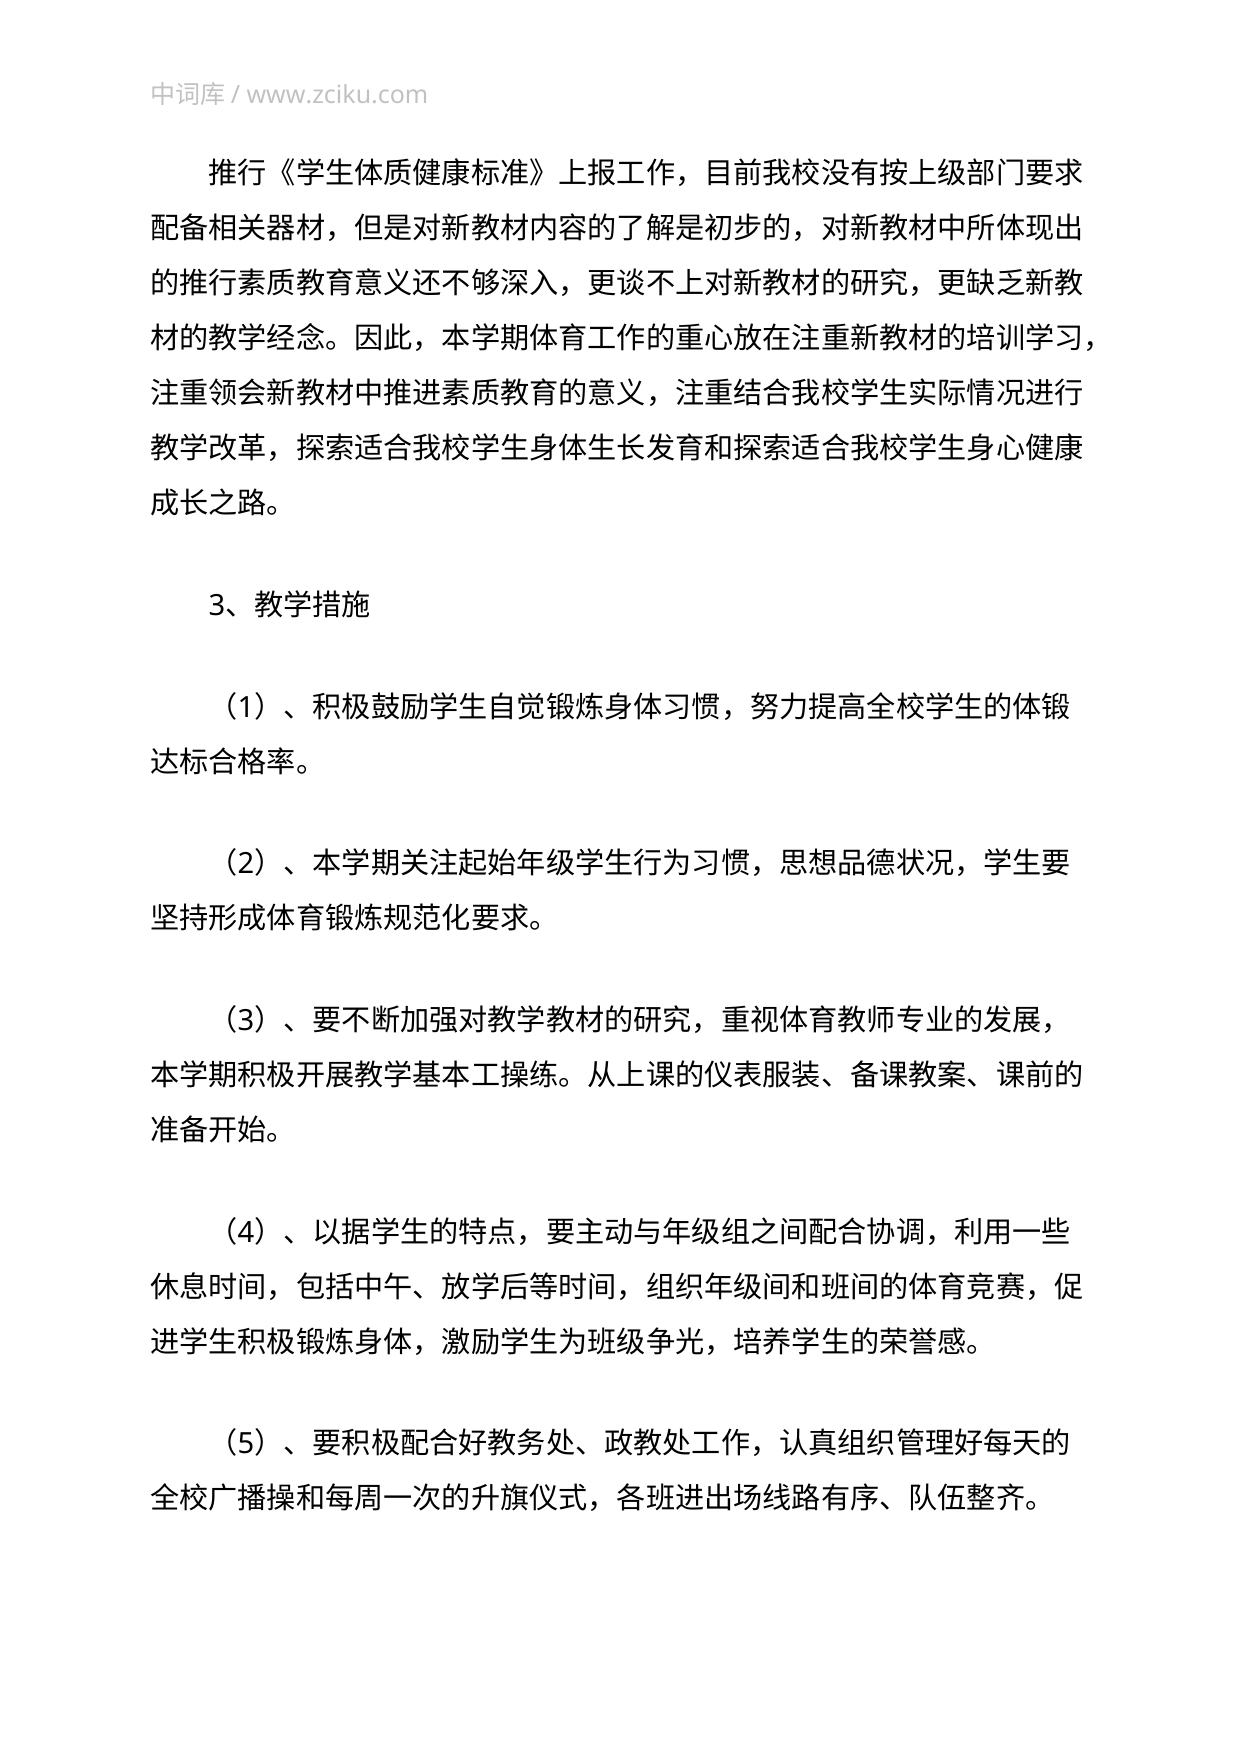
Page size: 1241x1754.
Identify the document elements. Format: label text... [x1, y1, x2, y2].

text 推行《学生体质健康标准》上报工作，目前我校没有按上级部门要求配备相关器材，但是对新教材内容的了解是初步的，对新教材中所体现出的推行素质教育意义还不够深入，更谈不上对新教材的研究，更缺乏新教材的教学经念。因此，本学期体育工作的重心放在注重新教材的培训学习，注重领会新教材中推进素质教育的意义，注重结合我校学生实际情况进行教学改革，探索适合我校学生身体生长发育和探索适合我校学生身心健康成长之路。 [150, 150, 1090, 522]
text （3）、要不断加强对教学教材的研究，重视体育教师专业的发展，本学期积极开展教学基本工操练。从上课的仪表服装、备课教案、课前的准备开始。 [150, 997, 1090, 1149]
text （2）、本学期关注起始年级学生行为习惯，思想品德状况，学生要坚持形成体育锻炼规范化要求。 [150, 840, 1090, 937]
text （4）、以据学生的特点，要主动与年级组之间配合协调，利用一些休息时间，包括中午、放学后等时间，组织年级间和班间的体育竞赛，促进学生积极锻炼身体，激励学生为班级争光，培养学生的荣誉感。 [150, 1208, 1090, 1361]
text （5）、要积极配合好教务处、政教处工作，认真组织管理好每天的全校广播操和每周一次的升旗仪式，各班进出场线路有序、队伍整齐。 [150, 1420, 1090, 1517]
text （1）、积极鼓励学生自觉锻炼身体习惯，努力提高全校学生的体锻达标合格率。 [150, 683, 1090, 780]
text 3、教学措施 [150, 581, 1090, 623]
